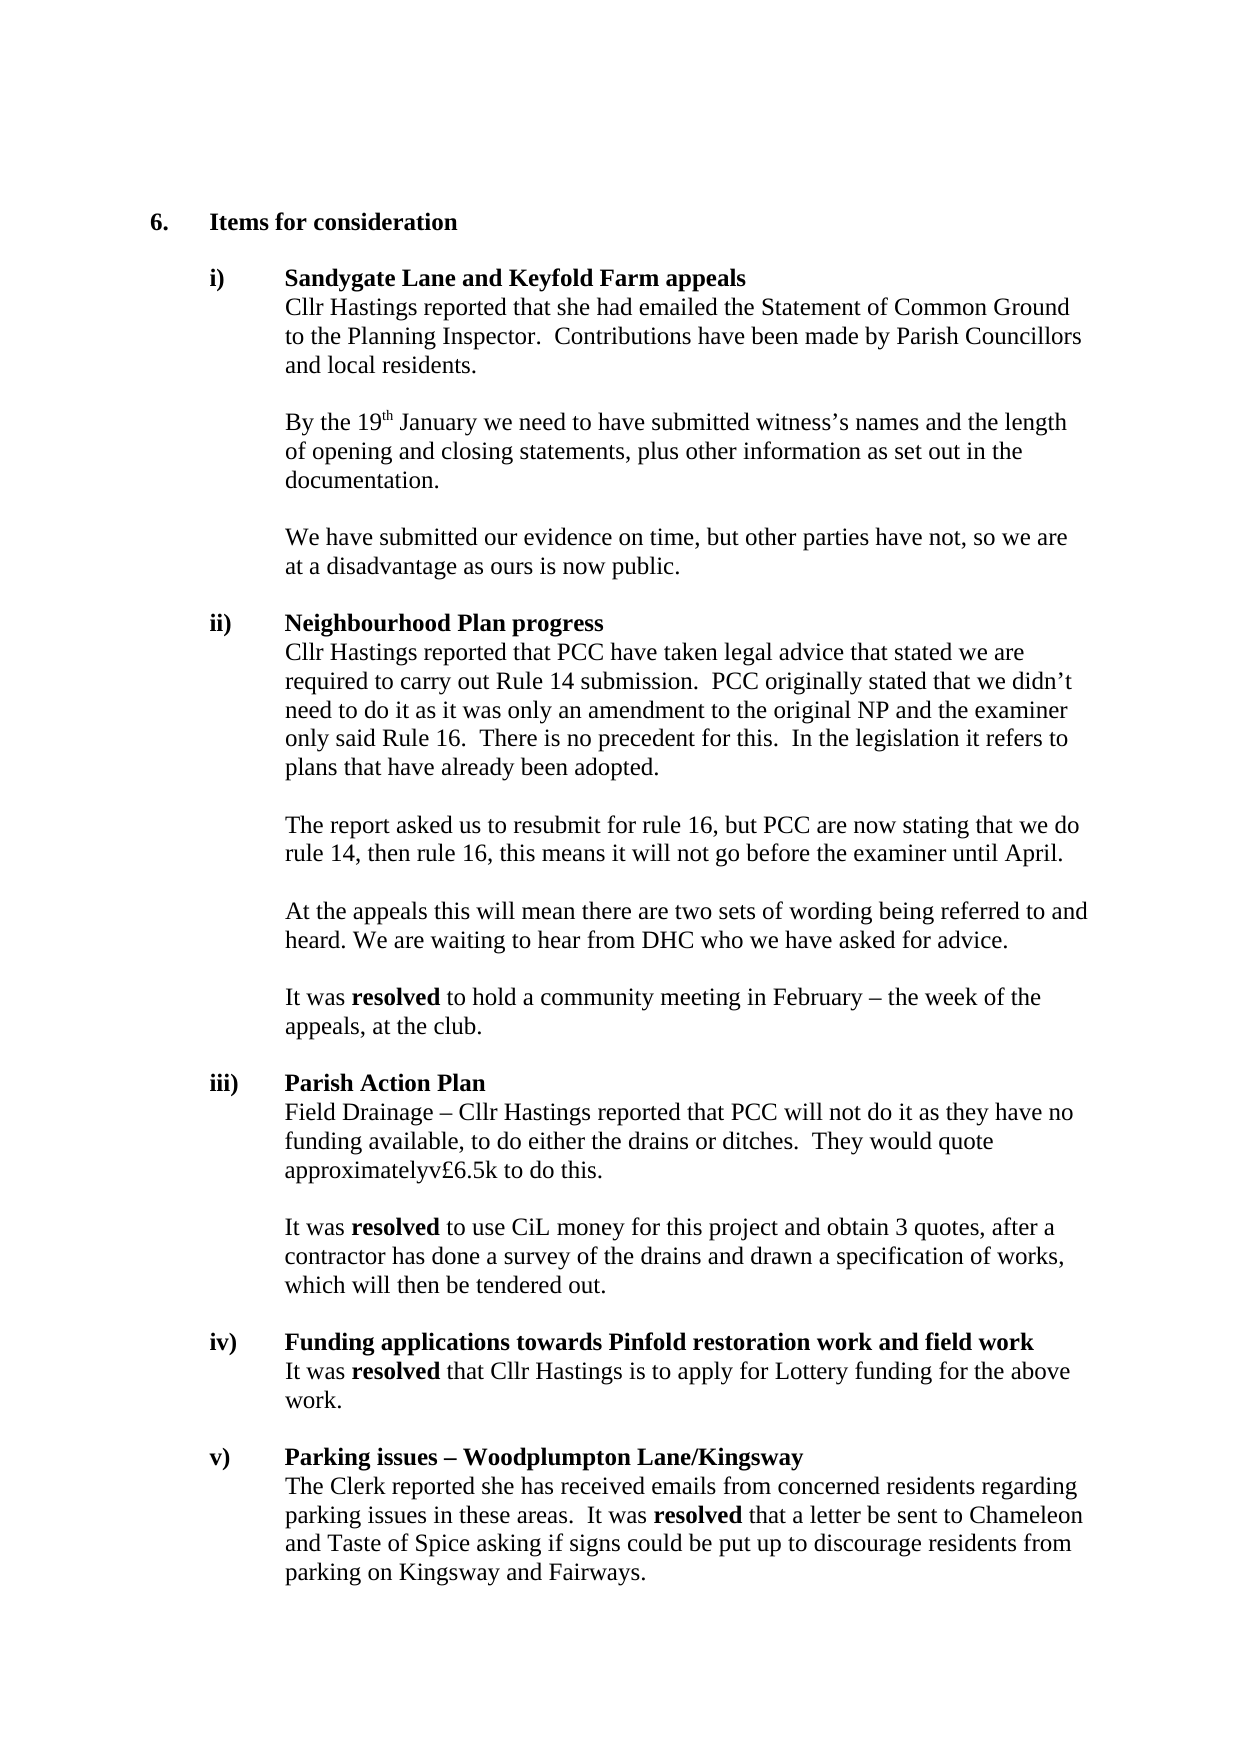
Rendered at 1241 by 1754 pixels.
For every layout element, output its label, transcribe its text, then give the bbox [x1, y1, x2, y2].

text At the appeals this will mean there are two sets of wording being referred to and heard. We are waiting to hear from DHC who we have asked for advice. [285, 896, 1090, 953]
list Parking issues – Woodplumpton Lane/Kingsway [209, 1442, 1090, 1471]
text Cllr Hastings reported that PCC have taken legal advice that stated we are required to carry out Rule 14 submission. PCC originally stated that we didn’t need to do it as it was only an amendment to the original NP and the examiner only said Rule 16. There is no precedent for this. In the legislation it refers to plans that have already been adopted. [285, 637, 1090, 781]
list Funding applications towards Pinfold restoration work and field work [209, 1327, 1090, 1356]
list Parish Action Plan [209, 1068, 1090, 1097]
text We have submitted our evidence on time, but other parties have not, so we are at a disadvantage as ours is now public. [285, 522, 1090, 580]
text Field Drainage – Cllr Hastings reported that PCC will not do it as they have no funding available, to do either the drains or ditches. They would quote approximatelyv£6.5k to do this. [284, 1097, 1090, 1183]
list Sandygate Lane and Keyfold Farm appeals [209, 263, 1090, 292]
text It was resolved that Cllr Hastings is to apply for Lottery funding for the above work. [285, 1356, 1090, 1413]
text By the 19th January we need to have submitted witness’s names and the length of opening and closing statements, plus other information as set out in the documentation. [285, 407, 1090, 493]
text It was resolved to use CiL money for this project and obtain 3 quotes, after a contractor has done a survey of the drains and drawn a specification of works, which will then be tendered out. [284, 1212, 1090, 1298]
text 6. Items for consideration [150, 207, 1090, 236]
list Neighbourhood Plan progress [209, 608, 1090, 637]
text It was resolved to hold a community meeting in February – the week of the appeals, at the club. [285, 982, 1090, 1040]
text The report asked us to resubmit for rule 16, but PCC are now stating that we do rule 14, then rule 16, this means it will not go before the examiner until April. [285, 810, 1090, 867]
text The Clerk reported she has received emails from concerned residents regarding parking issues in these areas. It was resolved that a letter be sent to Chameleon and Taste of Spice asking if signs could be put up to discourage residents from parking on Kingsway and Fairways. [285, 1471, 1090, 1586]
text Cllr Hastings reported that she had emailed the Statement of Common Ground to the Planning Inspector. Contributions have been made by Parish Councillors and local residents. [285, 292, 1090, 378]
